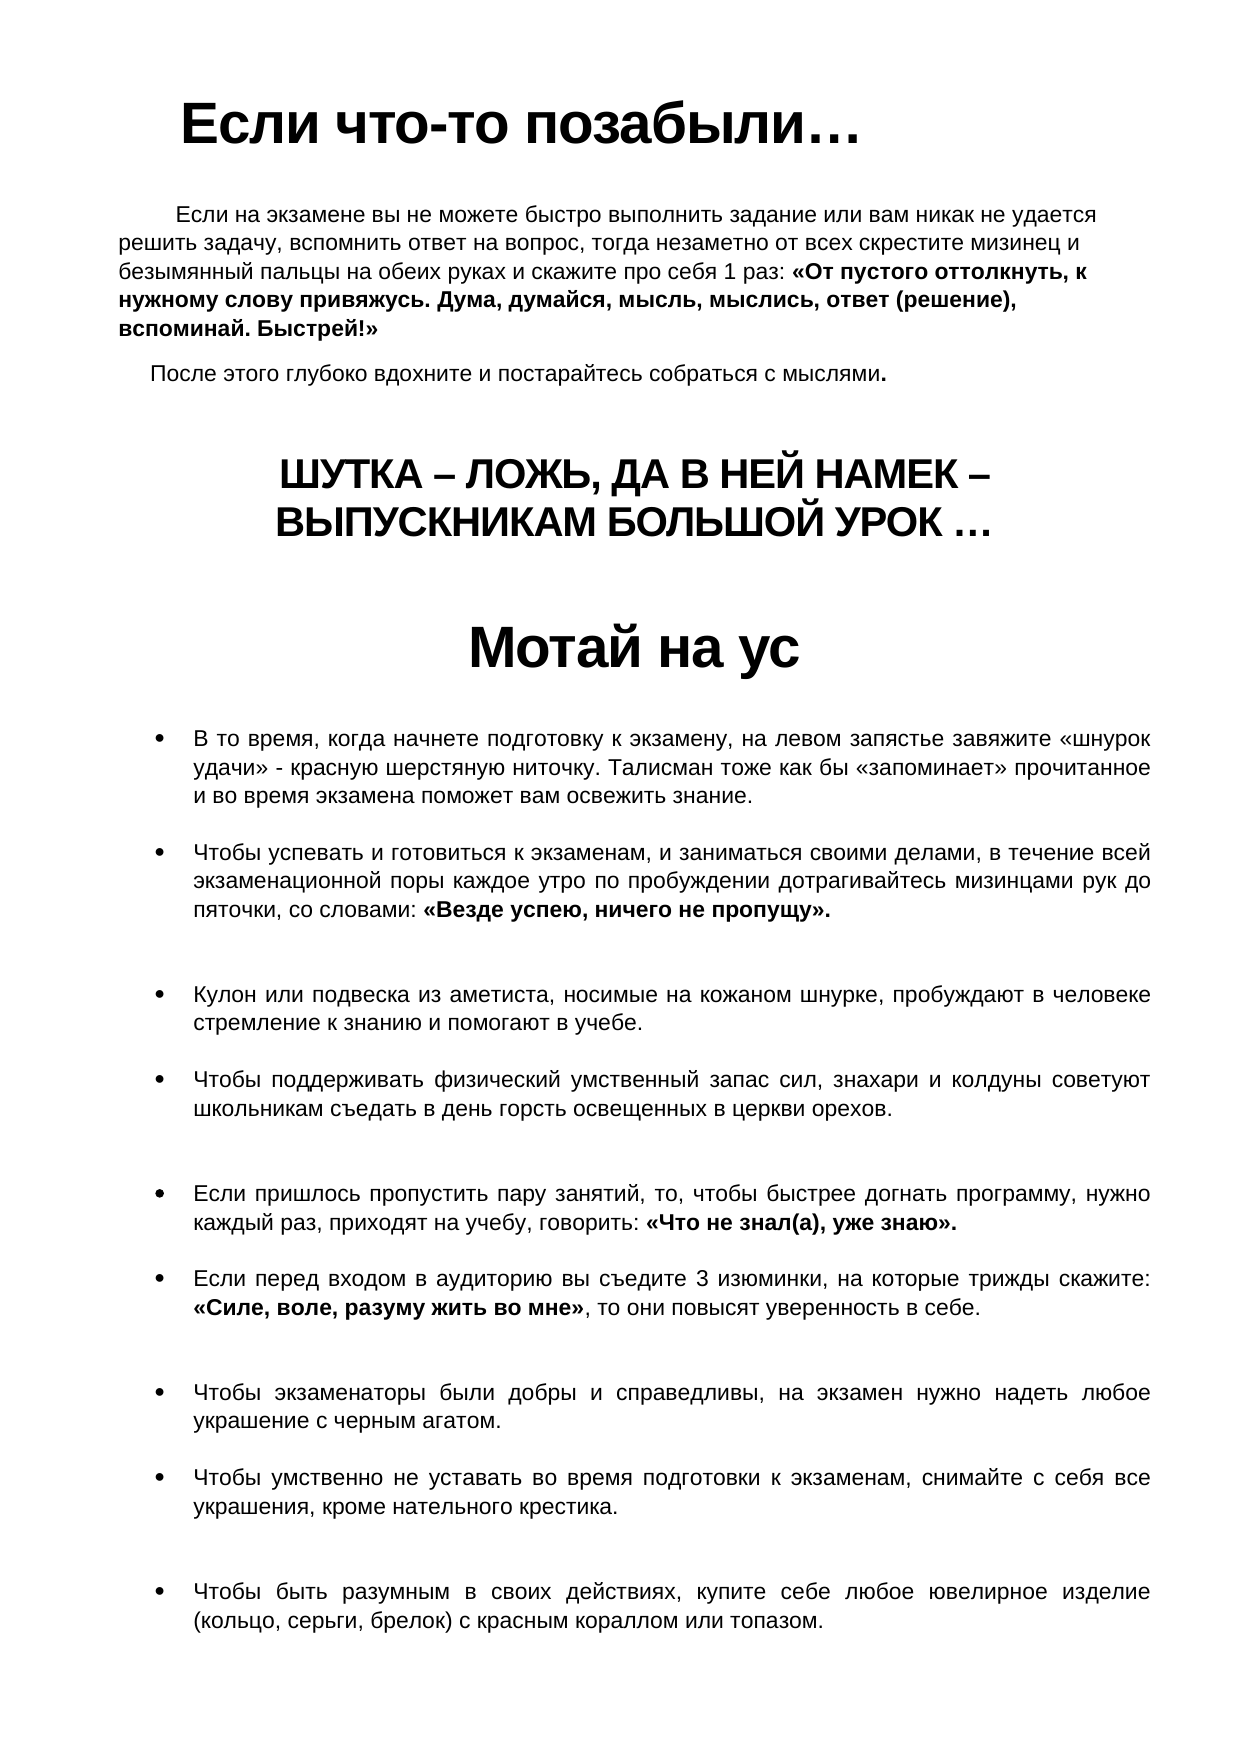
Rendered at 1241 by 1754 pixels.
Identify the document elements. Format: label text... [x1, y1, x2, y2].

list Кулон или подвеска из аметиста, носимые на кожаном шнурке, пробуждают в человеке стремление к знанию и помогают в учебе. [156, 981, 1152, 1036]
list В то время, когда начнете подготовку к экзамену, на левом запястье завяжите «шнурок удачи» - красную шерстяную ниточку. Талисман тоже как бы «запоминает» прочитанное и во время экзамена поможет вам освежить знание. [156, 725, 1152, 808]
list Чтобы умственно не уставать во время подготовки к экзаменам, снимайте с себя все украшения, кроме нательного крестика. [156, 1464, 1152, 1519]
text После этого глубоко вдохните и постарайтесь собраться с мыслями. [118, 360, 1152, 386]
list Если перед входом в аудиторию вы съедите 3 изюминки, на которые трижды скажите: «Силе, воле, разуму жить во мне», то они повысят уверенность в себе. [156, 1265, 1152, 1320]
list Если пришлось пропустить пару занятий, то, чтобы быстрее догнать программу, нужно каждый раз, приходят на учебу, говорить: «Что не знал(а), уже знаю». [156, 1180, 1152, 1235]
list Чтобы успевать и готовиться к экзаменам, и заниматься своими делами, в течение всей экзаменационной поры каждое утро по пробуждении дотрагивайтесь мизинцами рук до пяточки, со словами: «Везде успею, ничего не пропущу». [156, 839, 1152, 922]
list Чтобы поддерживать физический умственный запас сил, знахари и колдуны советуют школьникам съедать в день горсть освещенных в церкви орехов. [156, 1066, 1152, 1121]
title Если что-то позабыли… [118, 89, 1152, 156]
title ШУТКА – ЛОЖЬ, ДА В НЕЙ НАМЕК – ВЫПУСКНИКАМ БОЛЬШОЙ УРОК … [118, 450, 1152, 546]
text Если на экзамене вы не можете быстро выполнить задание или вам никак не удается решить задачу, вспомнить ответ на вопрос, тогда незаметно от всех скрестите мизинец и безымянный пальцы на обеих руках и скажите про себя 1 раз: «От пустого оттолкнуть, к нужному слову привяжусь. Дума, думайся, мысль, мыслись, ответ (решение), вспоминай. Быстрей!» [118, 201, 1152, 341]
title Мотай на ус [118, 613, 1152, 680]
list Чтобы экзаменаторы были добры и справедливы, на экзамен нужно надеть любое украшение с черным агатом. [156, 1379, 1152, 1434]
list Чтобы быть разумным в своих действиях, купите себе любое ювелирное изделие (кольцо, серьги, брелок) с красным кораллом или топазом. [156, 1578, 1152, 1633]
